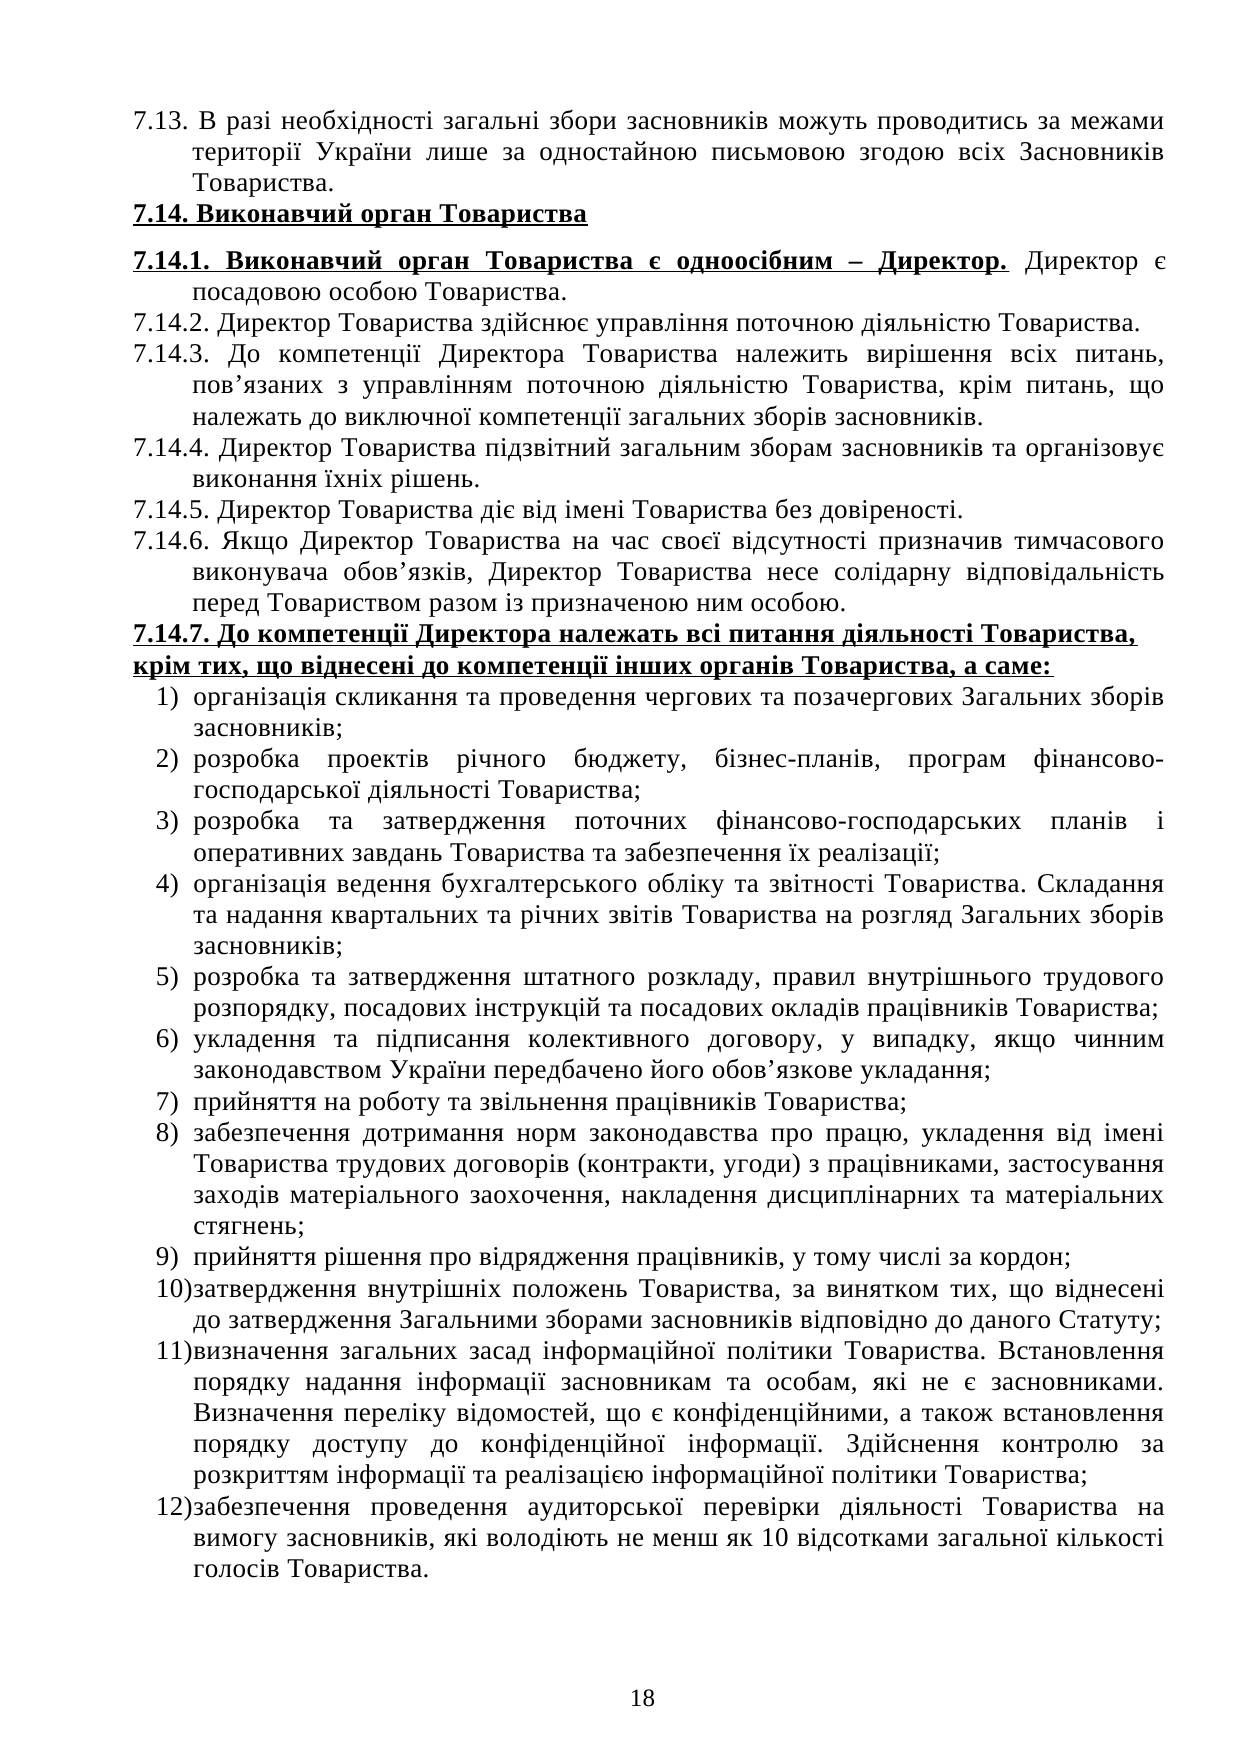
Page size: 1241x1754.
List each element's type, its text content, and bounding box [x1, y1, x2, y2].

list прийняття на роботу та звільнення працівників Товариства; [156, 1085, 1166, 1116]
list затвердження внутрішніх положень Товариства, за винятком тих, що віднесені до затвердження Загальними зборами засновників відповідно до даного Статуту; [156, 1272, 1166, 1334]
subtitle 7.14. Виконавчий орган Товариства [133, 197, 1166, 228]
list забезпечення дотримання норм законодавства про працю, укладення від імені Товариства трудових договорів (контракти, угоди) з працівниками, застосування заходів матеріального заохочення, накладення дисциплінарних та матеріальних стягнень; [156, 1116, 1166, 1241]
list розробка та затвердження штатного розкладу, правил внутрішнього трудового розпорядку, посадових інструкцій та посадових окладів працівників Товариства; [156, 960, 1166, 1022]
subtitle крім тих, що віднесені до компетенції інших органів Товариства, а саме: [133, 649, 1166, 680]
text 7.13. В разі необхідності загальні збори засновників можуть проводитись за межами території України лише за одностайною письмовою згодою всіх Засновників Товариства. [133, 104, 1166, 197]
list визначення загальних засад інформаційної політики Товариства. Встановлення порядку надання інформації засновникам та особам, які не є засновниками. Визначення переліку відомостей, що є конфіденційними, а також встановлення порядку доступу до конфіденційної інформації. Здійснення контролю за розкриттям інформації та реалізацією інформаційної політики Товариства; [156, 1334, 1166, 1490]
list забезпечення проведення аудиторської перевірки діяльності Товариства на вимогу засновників, які володіють не менш як 10 відсотками загальної кількості голосів Товариства. [156, 1490, 1166, 1583]
subtitle 7.14.7. До компетенції Директора належать всі питання діяльності Товариства, [133, 618, 1166, 649]
text 7.14.4. Директор Товариства підзвітний загальним зборам засновників та організовує виконання їхніх рішень. [133, 431, 1166, 493]
text 7.14.2. Директор Товариства здійснює управління поточною діяльністю Товариства. [133, 306, 1166, 337]
list організація скликання та проведення чергових та позачергових Загальних зборів засновників; [156, 680, 1166, 742]
list розробка та затвердження поточних фінансово-господарських планів і оперативних завдань Товариства та забезпечення їх реалізації; [156, 804, 1166, 867]
text 7.14.6. Якщо Директор Товариства на час своєї відсутності призначив тимчасового виконувача обов’язків, Директор Товариства несе солідарну відповідальність перед Товариством разом із призначеною ним особою. [133, 524, 1166, 618]
text 7.14.1. Виконавчий орган Товариства є одноосібним – Директор. Директор є посадовою особою Товариства. [133, 244, 1166, 306]
text 7.14.5. Директор Товариства діє від імені Товариства без довіреності. [133, 493, 1166, 524]
list розробка проектів річного бюджету, бізнес-планів, програм фінансово-господарської діяльності Товариства; [156, 742, 1166, 804]
list укладення та підписання колективного договору, у випадку, якщо чинним законодавством України передбачено його обов’язкове укладання; [156, 1022, 1166, 1085]
list прийняття рішення про відрядження працівників, у тому числі за кордон; [156, 1241, 1166, 1272]
list організація ведення бухгалтерського обліку та звітності Товариства. Складання та надання квартальних та річних звітів Товариства на розгляд Загальних зборів засновників; [156, 867, 1166, 960]
text 7.14.3. До компетенції Директора Товариства належить вирішення всіх питань, пов’язаних з управлінням поточною діяльністю Товариства, крім питань, що належать до виключної компетенції загальних зборів засновників. [133, 337, 1166, 431]
